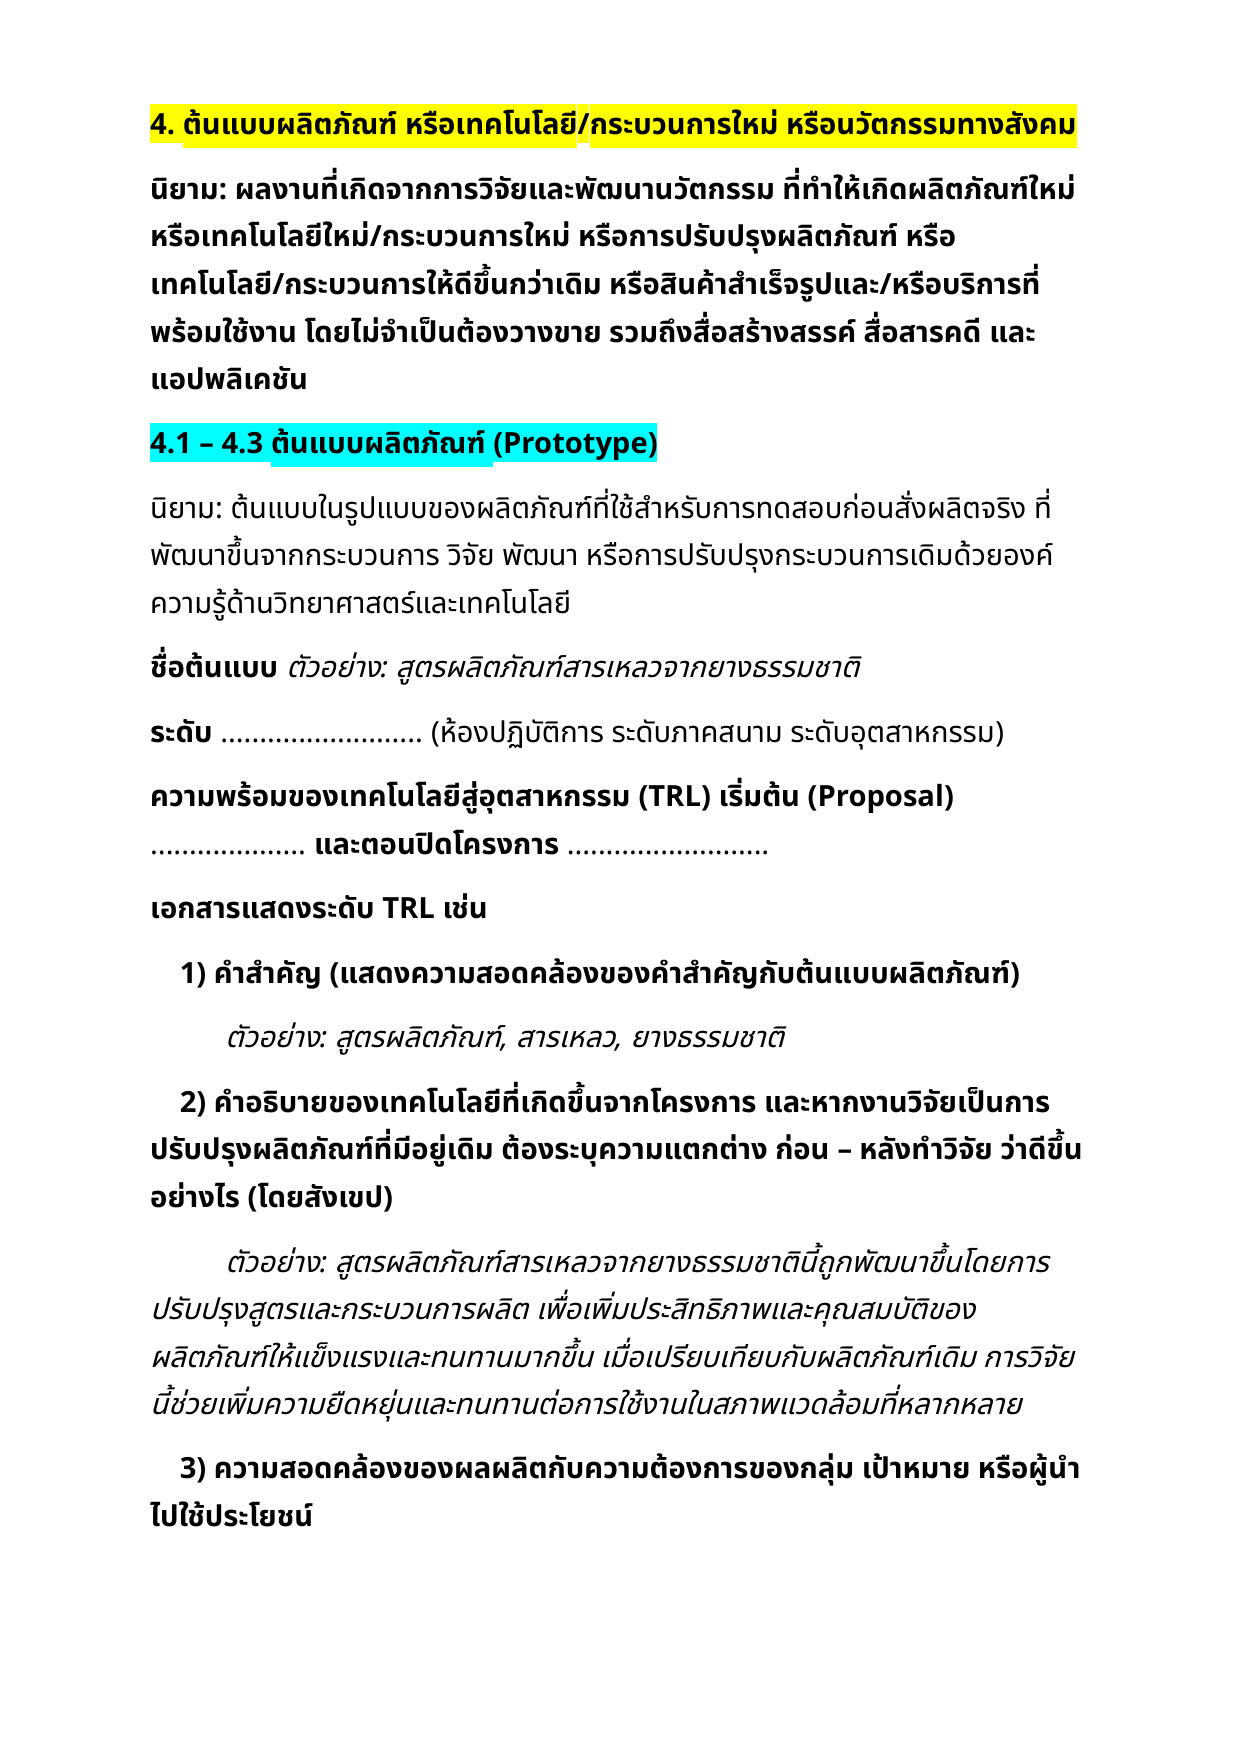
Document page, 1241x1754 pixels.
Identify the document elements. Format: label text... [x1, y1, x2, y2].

text ตัวอย่าง: สูตรผลิตภัณฑ์สารเหลวจากยางธรรมชาตินี้ถูกพัฒนาขึ้นโดยการปรับปรุงสูตรและกระบวนการผลิต เพื่อเพิ่มประสิทธิภาพและคุณสมบัติของผลิตภัณฑ์ให้แข็งแรงและทนทานมากขึ้น เมื่อเปรียบเทียบกับผลิตภัณฑ์เดิม การวิจัยนี้ช่วยเพิ่มความยืดหยุ่นและทนทานต่อการใช้งานในสภาพแวดล้อมที่หลากหลาย [150, 1241, 1090, 1428]
text ความพร้อมของเทคโนโลยีสู่อุตสาหกรรม (TRL) เริ่มต้น (Proposal) .................... และตอนปิดโครงการ .......................... [150, 776, 1090, 867]
text 1) คำสำคัญ (แสดงความสอดคล้องของคำสำคัญกับต้นแบบผลิตภัณฑ์) [150, 952, 1090, 996]
text 4.1 – 4.3 ต้นแบบผลิตภัณฑ์ (Prototype) [493, 423, 1090, 467]
text เอกสารแสดงระดับ TRL เช่น [150, 888, 1090, 932]
text ระดับ .......................... (ห้องปฏิบัติการ ระดับภาคสนาม ระดับอุตสาหกรรม) [150, 711, 1090, 755]
text 4. ต้นแบบผลิตภัณฑ์ หรือเทคโนโลยี/กระบวนการใหม่ หรือนวัตกรรมทางสังคม [150, 103, 1090, 148]
text ตัวอย่าง: สูตรผลิตภัณฑ์, สารเหลว, ยางธรรมชาติ [150, 1017, 1090, 1061]
text 2) คำอธิบายของเทคโนโลยีที่เกิดขึ้นจากโครงการ และหากงานวิจัยเป็นการปรับปรุงผลิตภัณฑ์ที่มีอยู่เดิม ต้องระบุความแตกต่าง ก่อน – หลังทำวิจัย ว่าดีขึ้นอย่างไร (โดยสังเขป) [150, 1081, 1090, 1221]
text 3) ความสอดคล้องของผลผลิตกับความต้องการของกลุ่ม เป้าหมาย หรือผู้นำไปใช้ประโยชน์ [150, 1448, 1090, 1539]
text ชื่อต้นแบบ ตัวอย่าง: สูตรผลิตภัณฑ์สารเหลวจากยางธรรมชาติ [150, 647, 1090, 691]
text นิยาม: ต้นแบบในรูปแบบของผลิตภัณฑ์ที่ใช้สำหรับการทดสอบก่อนสั่งผลิตจริง ที่พัฒนาขึ้นจากกระบวนการ วิจัย พัฒนา หรือการปรับปรุงกระบวนการเดิมด้วยองค์ความรู้ด้านวิทยาศาสตร์และเทคโนโลยี [150, 487, 1090, 626]
text นิยาม: ผลงานที่เกิดจากการวิจัยและพัฒนานวัตกรรม ที่ทำให้เกิดผลิตภัณฑ์ใหม่ หรือเทคโนโลยีใหม่/กระบวนการใหม่ หรือการปรับปรุงผลิตภัณฑ์ หรือเทคโนโลยี/กระบวนการให้ดีขึ้นกว่าเดิม หรือสินค้าสำเร็จรูปและ/หรือบริการที่พร้อมใช้งาน โดยไม่จำเป็นต้องวางขาย รวมถึงสื่อสร้างสรรค์ สื่อสารคดี และแอปพลิเคชัน [150, 168, 1090, 403]
